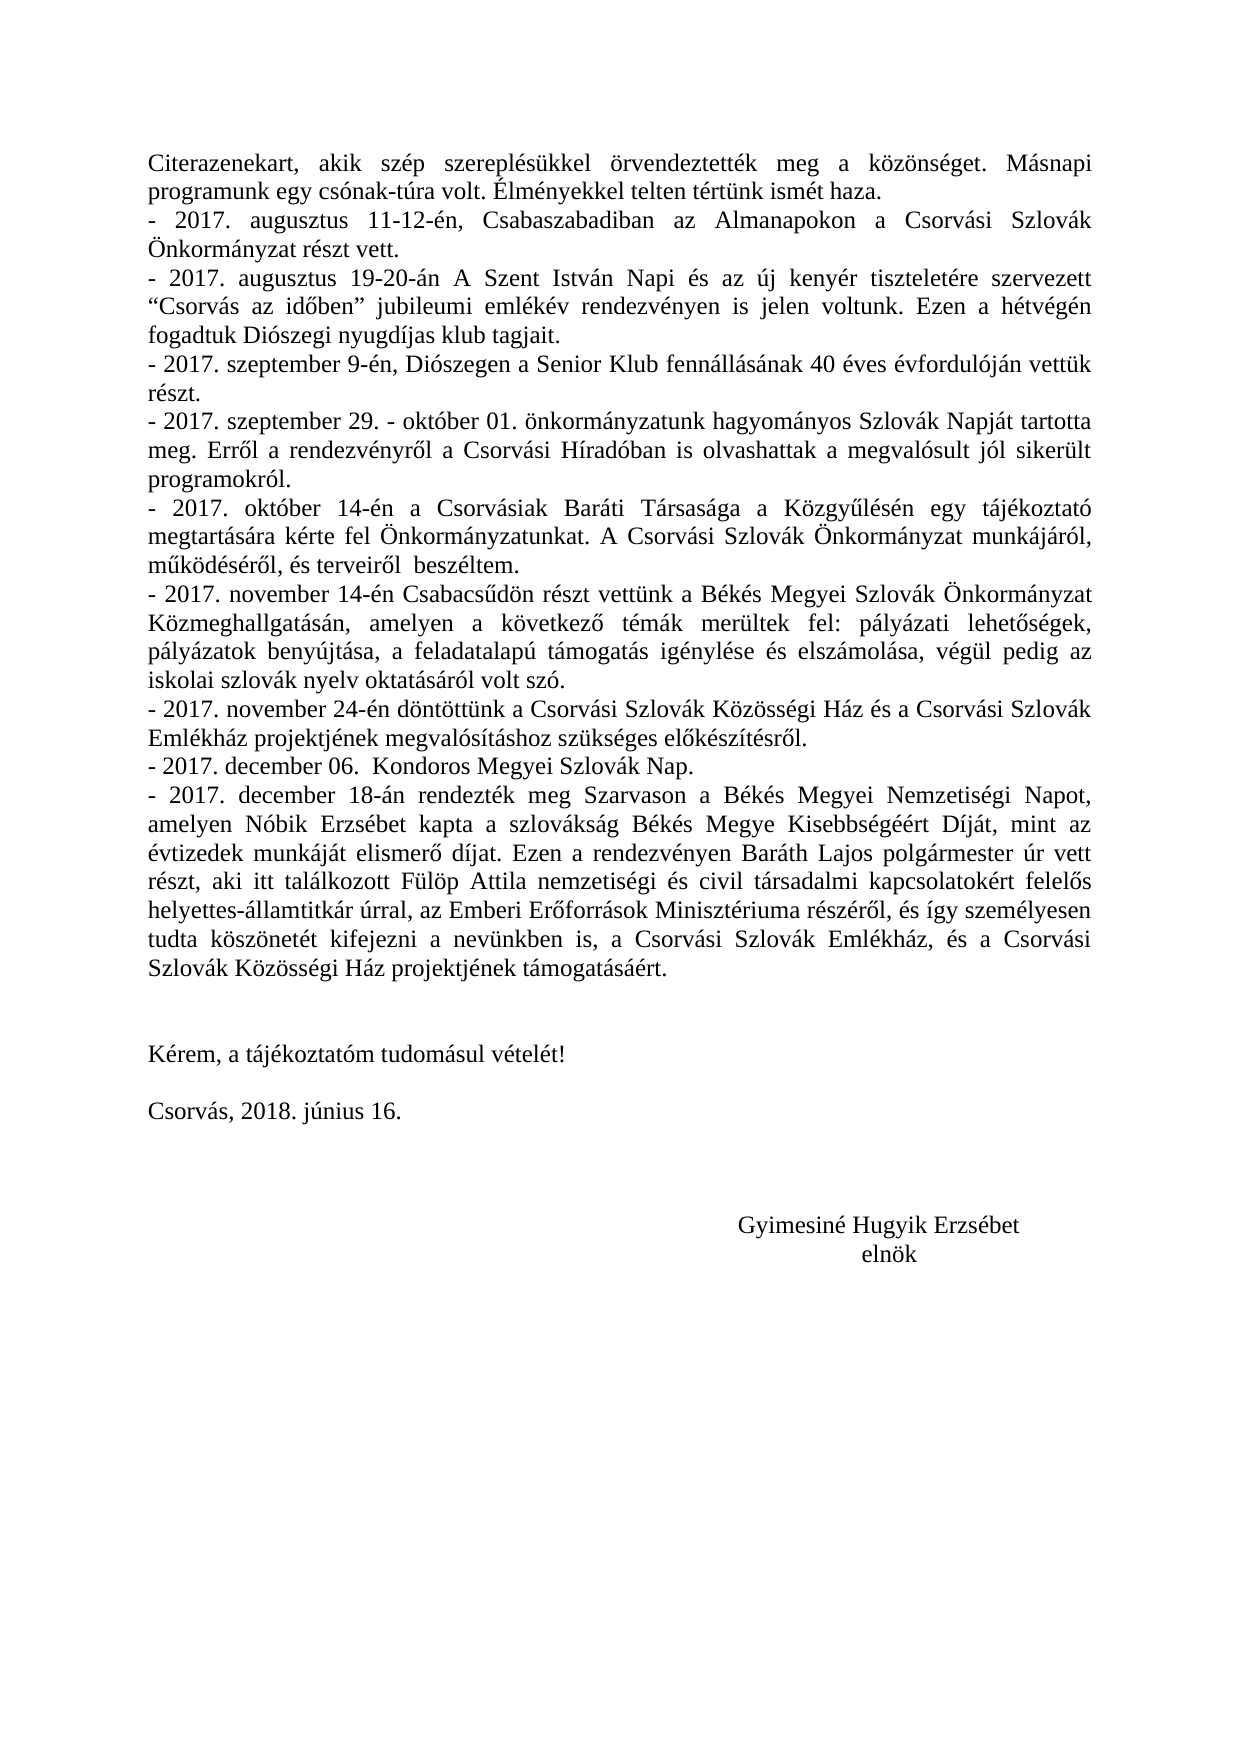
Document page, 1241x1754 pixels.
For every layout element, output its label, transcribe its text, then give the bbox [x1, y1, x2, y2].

text Kérem, a tájékoztatóm tudomásul vételét! [148, 1039, 1093, 1068]
text - 2017. december 06. Kondoros Megyei Szlovák Nap. [148, 751, 1093, 780]
text - 2017. augusztus 19-20-án A Szent István Napi és az új kenyér tiszteletére szervezett “Csorvás az időben” jubileumi emlékév rendezvényen is jelen voltunk. Ezen a hétvégén fogadtuk Diószegi nyugdíjas klub tagjait. [148, 263, 1093, 349]
text - 2017. szeptember 9-én, Diószegen a Senior Klub fennállásának 40 éves évfordulóján vettük részt. [148, 349, 1093, 406]
text - 2017. november 14-én Csabacsűdön részt vettünk a Békés Megyei Szlovák Önkormányzat Közmeghallgatásán, amelyen a következő témák merültek fel: pályázati lehetőségek, pályázatok benyújtása, a feladatalapú támogatás igénylése és elszámolása, végül pedig az iskolai szlovák nyelv oktatásáról volt szó. [148, 579, 1093, 694]
text elnök [148, 1239, 1093, 1268]
text Gyimesiné Hugyik Erzsébet [148, 1211, 1093, 1239]
text - 2017. december 18-án rendezték meg Szarvason a Békés Megyei Nemzetiségi Napot, amelyen Nóbik Erzsébet kapta a szlovákság Békés Megye Kisebbségéért Díját, mint az évtizedek munkáját elismerő díjat. Ezen a rendezvényen Baráth Lajos polgármester úr vett részt, aki itt találkozott Fülöp Attila nemzetiségi és civil társadalmi kapcsolatokért felelős helyettes-államtitkár úrral, az Emberi Erőforrások Minisztériuma részéről, és így személyesen tudta köszönetét kifejezni a nevünkben is, a Csorvási Szlovák Emlékház, és a Csorvási Szlovák Közösségi Ház projektjének támogatásáért. [148, 780, 1093, 981]
text - 2017. augusztus 11-12-én, Csabaszabadiban az Almanapokon a Csorvási Szlovák Önkormányzat részt vett. [148, 205, 1093, 263]
text - 2017. szeptember 29. - október 01. önkormányzatunk hagyományos Szlovák Napját tartotta meg. Erről a rendezvényről a Csorvási Híradóban is olvashattak a megvalósult jól sikerült programokról. [148, 406, 1093, 493]
text Csorvás, 2018. június 16. [148, 1096, 1093, 1125]
text - 2017. október 14-én a Csorvásiak Baráti Társasága a Közgyűlésén egy tájékoztató megtartására kérte fel Önkormányzatunkat. A Csorvási Szlovák Önkormányzat munkájáról, működéséről, és terveiről beszéltem. [148, 493, 1093, 579]
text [148, 148, 1093, 205]
text - 2017. november 24-én döntöttünk a Csorvási Szlovák Közösségi Ház és a Csorvási Szlovák Emlékház projektjének megvalósításhoz szükséges előkészítésről. [148, 694, 1093, 751]
